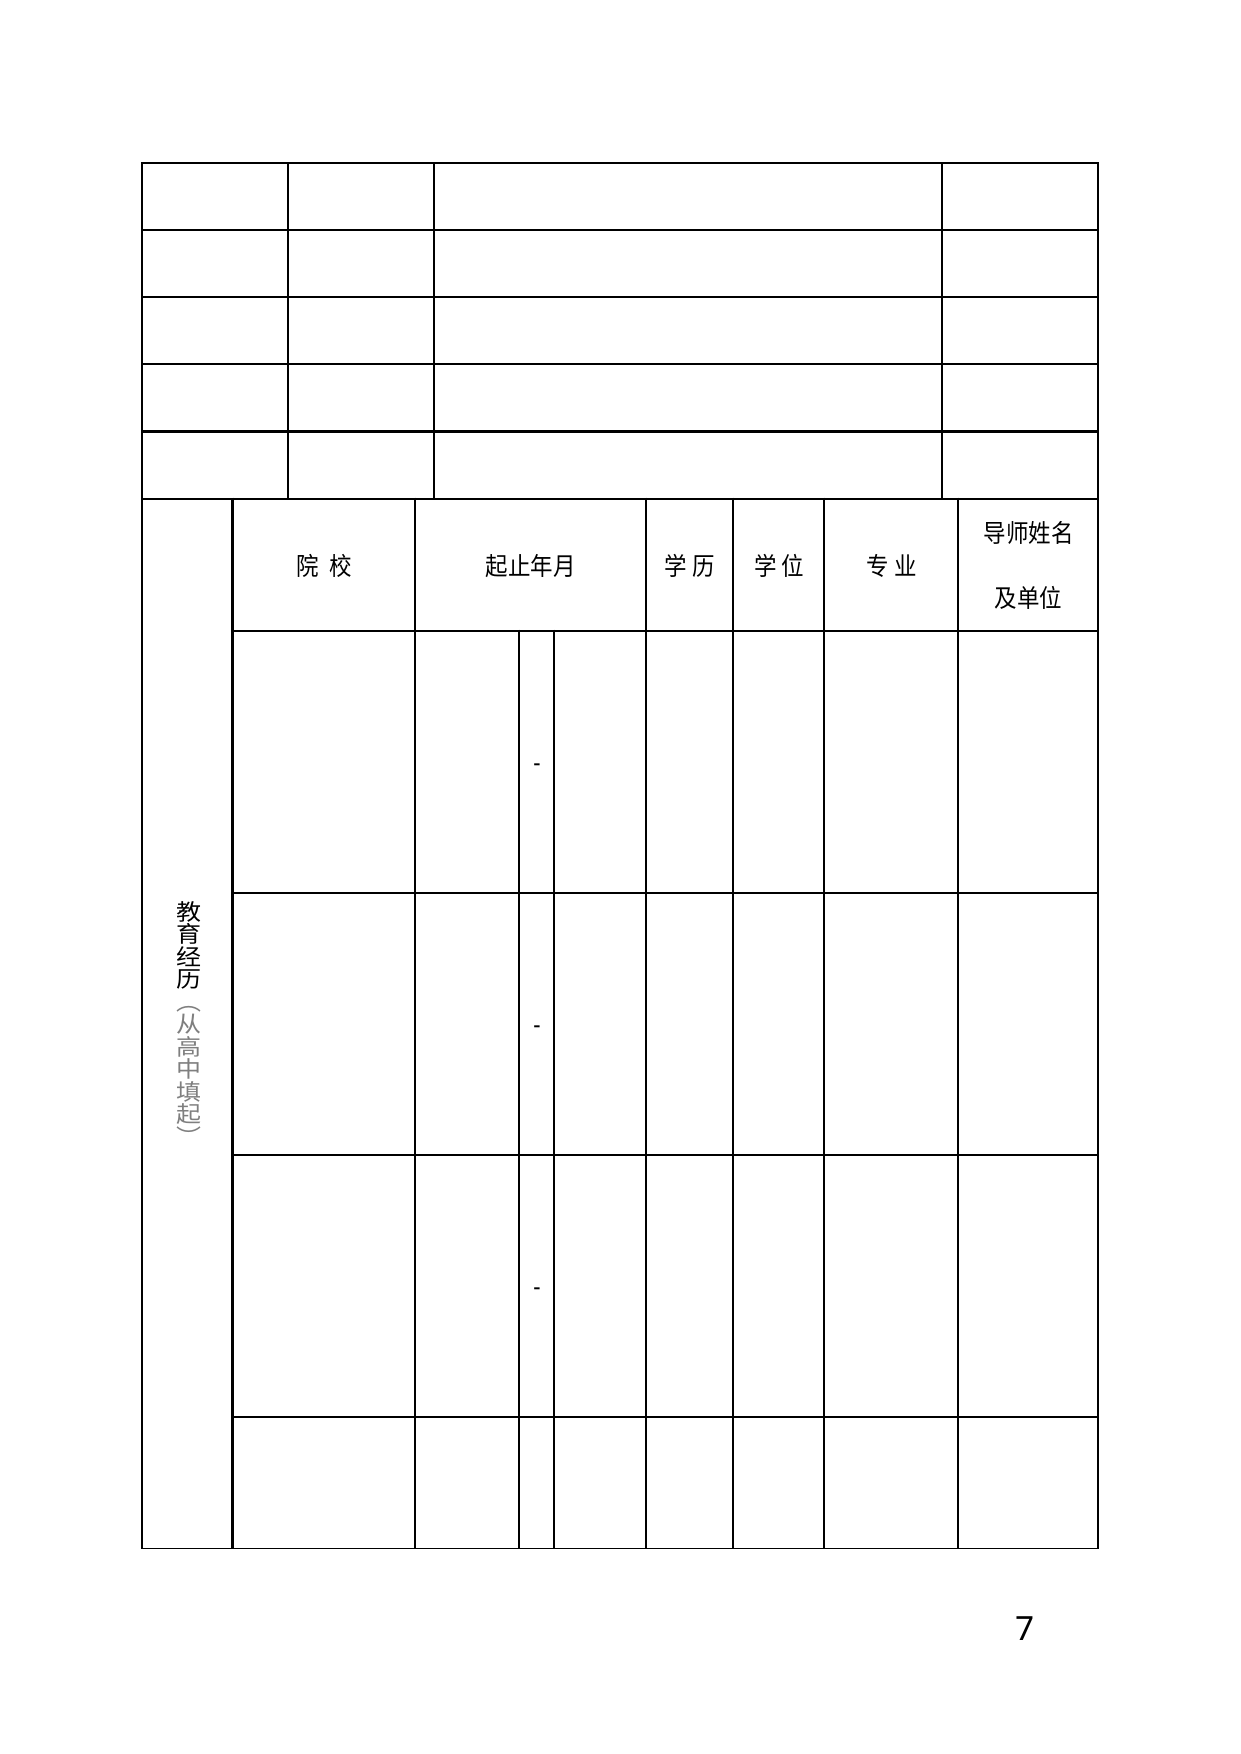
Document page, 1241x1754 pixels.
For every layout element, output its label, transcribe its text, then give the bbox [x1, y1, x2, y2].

table_cell [143, 164, 287, 229]
table_cell [416, 1418, 518, 1548]
table_cell [959, 1418, 1097, 1548]
table_cell [555, 894, 645, 1154]
table_cell [520, 1418, 553, 1548]
table_cell 教育经历（从高中填起） [143, 500, 231, 1548]
table_cell [734, 1418, 823, 1548]
table_cell [143, 365, 287, 430]
table_cell [825, 1156, 957, 1416]
table_cell [555, 632, 645, 892]
table_cell [435, 231, 941, 296]
table_cell 学 历 [647, 500, 732, 629]
table_cell [959, 1156, 1097, 1416]
table_cell [143, 433, 287, 497]
table_cell [416, 1156, 518, 1416]
table_cell [943, 231, 1097, 296]
table_cell - [520, 1156, 553, 1416]
table_cell [734, 1156, 823, 1416]
table_cell [289, 164, 433, 229]
table_cell [143, 231, 287, 296]
table_cell [435, 433, 941, 497]
table_cell [234, 894, 414, 1154]
table_cell [555, 1156, 645, 1416]
table_cell 导师姓名 及单位 [959, 500, 1097, 629]
table_cell [943, 365, 1097, 430]
table_cell 学 位 [734, 500, 823, 629]
table_cell [943, 164, 1097, 229]
table_cell [435, 365, 941, 430]
table_cell [825, 894, 957, 1154]
table_cell [416, 894, 518, 1154]
table_cell [289, 298, 433, 363]
table_cell [234, 632, 414, 892]
table_cell [943, 433, 1097, 497]
table_cell [143, 298, 287, 363]
table_cell - [520, 632, 553, 892]
table_cell [555, 1418, 645, 1548]
table_cell [647, 632, 732, 892]
table_cell [959, 894, 1097, 1154]
table_cell [289, 433, 433, 497]
table_cell [435, 164, 941, 229]
table_cell [825, 632, 957, 892]
table_cell [416, 632, 518, 892]
table_cell [647, 1156, 732, 1416]
table_cell [647, 1418, 732, 1548]
table_cell [959, 632, 1097, 892]
table_cell [734, 894, 823, 1154]
table_cell - [520, 894, 553, 1154]
table_cell [825, 1418, 957, 1548]
table_cell [234, 1418, 414, 1548]
table_cell 专 业 [825, 500, 957, 629]
table_cell [435, 298, 941, 363]
table_cell 院 校 [234, 500, 414, 629]
table_cell [289, 231, 433, 296]
table_cell [734, 632, 823, 892]
table_cell 起止年月 [416, 500, 645, 629]
table_cell [647, 894, 732, 1154]
table_cell [943, 298, 1097, 363]
table_cell [289, 365, 433, 430]
table_cell [234, 1156, 414, 1416]
